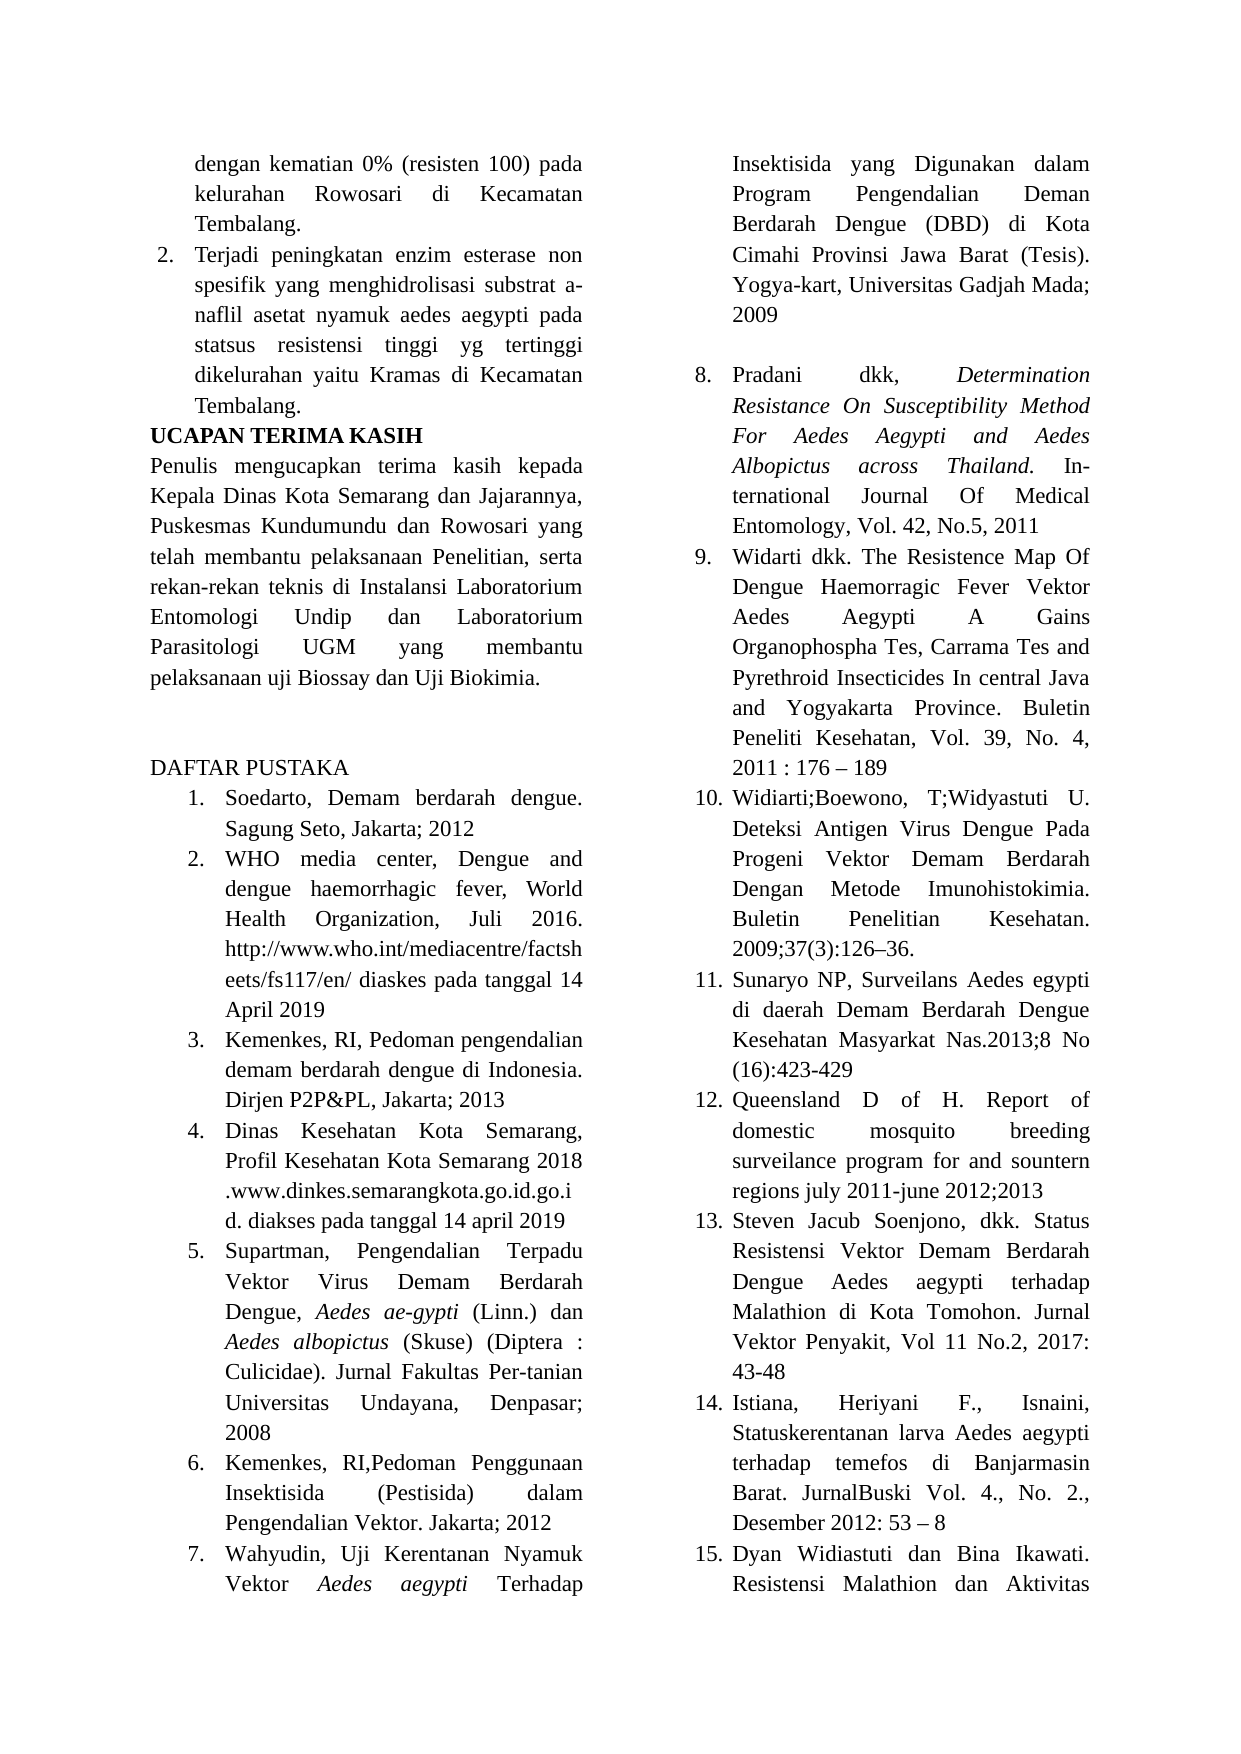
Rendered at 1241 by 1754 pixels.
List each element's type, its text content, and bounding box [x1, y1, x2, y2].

list Istiana, Heriyani F., Isnaini, Statuskerentanan larva Aedes aegypti terhadap temefos di Banjarmasin Barat. JurnalBuski Vol. 4., No. 2., Desember 2012: 53 – 8 [694, 1388, 1090, 1536]
list Sunaryo NP, Surveilans Aedes egypti di daerah Demam Berdarah Dengue Kesehatan Masyarkat Nas.2013;8 No (16):423-429 [694, 966, 1090, 1083]
list Soedarto, Demam berdarah dengue. Sagung Seto, Jakarta; 2012 [187, 784, 583, 841]
list Dinas Kesehatan Kota Semarang, Profil Kesehatan Kota Semarang 2018 .www.dinkes.semarangkota.go.id.go.id. diakses pada tanggal 14 april 2019 [187, 1117, 583, 1234]
list Widiarti;Boewono, T;Widyastuti U. Deteksi Antigen Virus Dengue Pada Progeni Vektor Demam Berdarah Dengan Metode Imunohistokimia. Buletin Penelitian Kesehatan. 2009;37(3):126–36. [694, 784, 1090, 962]
list Queensland D of H. Report of domestic mosquito breeding surveilance program for and sountern regions july 2011-june 2012;2013 [694, 1086, 1090, 1203]
list Penulis mengucapkan terima kasih kepada Kepala Dinas Kota Semarang dan Jajarannya, Puskesmas Kundumundu dan Rowosari yang telah membantu pelaksanaan Penelitian, serta rekan-rekan teknis di Instalansi Laboratorium Entomologi Undip dan Laboratorium Parasitologi UGM yang membantu pelaksanaan uji Biossay dan Uji Biokimia. [150, 452, 583, 690]
list DAFTAR PUSTAKA [150, 754, 583, 781]
list UCAPAN TERIMA KASIH [150, 422, 583, 448]
list Wahyudin, Uji Kerentanan Nyamuk Vektor Aedes aegypti Terhadap Insektisida yang Digunakan dalam Program Pengendalian Deman Berdarah Dengue (DBD) di Kota Cimahi Provinsi Jawa Barat (Tesis). Yogya-kart, Universitas Gadjah Mada; 2009 [694, 150, 1090, 327]
list Steven Jacub Soenjono, dkk. Status Resistensi Vektor Demam Berdarah Dengue Aedes aegypti terhadap Malathion di Kota Tomohon. Jurnal Vektor Penyakit, Vol 11 No.2, 2017: 43-48 [694, 1207, 1090, 1385]
list Widarti dkk. The Resistence Map Of Dengue Haemorragic Fever Vektor Aedes Aegypti A Gains Organophospha Tes, Carrama Tes and Pyrethroid Insecticides In central Java and Yogyakarta Province. Buletin Peneliti Kesehatan, Vol. 39, No. 4, 2011 : 176 – 189 [694, 543, 1090, 781]
list Kemenkes, RI,Pedoman Penggunaan Insektisida (Pestisida) dalam Pengendalian Vektor. Jakarta; 2012 [187, 1449, 583, 1536]
list WHO media center, Dengue and dengue haemorrhagic fever, World Health Organization, Juli 2016. http://www.who.int/mediacentre/factsheets/fs117/en/ diaskes pada tanggal 14 April 2019 [187, 845, 583, 1022]
list Supartman, Pengendalian Terpadu Vektor Virus Demam Berdarah Dengue, Aedes ae-gypti (Linn.) dan Aedes albopictus (Skuse) (Diptera : Culicidae). Jurnal Fakultas Per-tanian Universitas Undayana, Denpasar; 2008 [187, 1237, 583, 1445]
list Terjadi peningkatan enzim esterase non spesifik yang menghidrolisasi substrat a-naflil asetat nyamuk aedes aegypti pada statsus resistensi tinggi yg tertinggi dikelurahan yaitu Kramas di Kecamatan Tembalang. [157, 241, 583, 418]
list Wahyudin, Uji Kerentanan Nyamuk Vektor Aedes aegypti Terhadap Insektisida yang Digunakan dalam Program Pengendalian Deman Berdarah Dengue (DBD) di Kota Cimahi Provinsi Jawa Barat (Tesis). Yogya-kart, Universitas Gadjah Mada; 2009 [187, 1539, 583, 1596]
list Pradani dkk, Determination Resistance On Susceptibility Method For Aedes Aegypti and Aedes Albopictus across Thailand. In-ternational Journal Of Medical Entomology, Vol. 42, No.5, 2011 [694, 361, 1090, 539]
list Kemenkes, RI, Pedoman pengendalian demam berdarah dengue di Indonesia. Dirjen P2P&PL, Jakarta; 2013 [187, 1026, 583, 1113]
